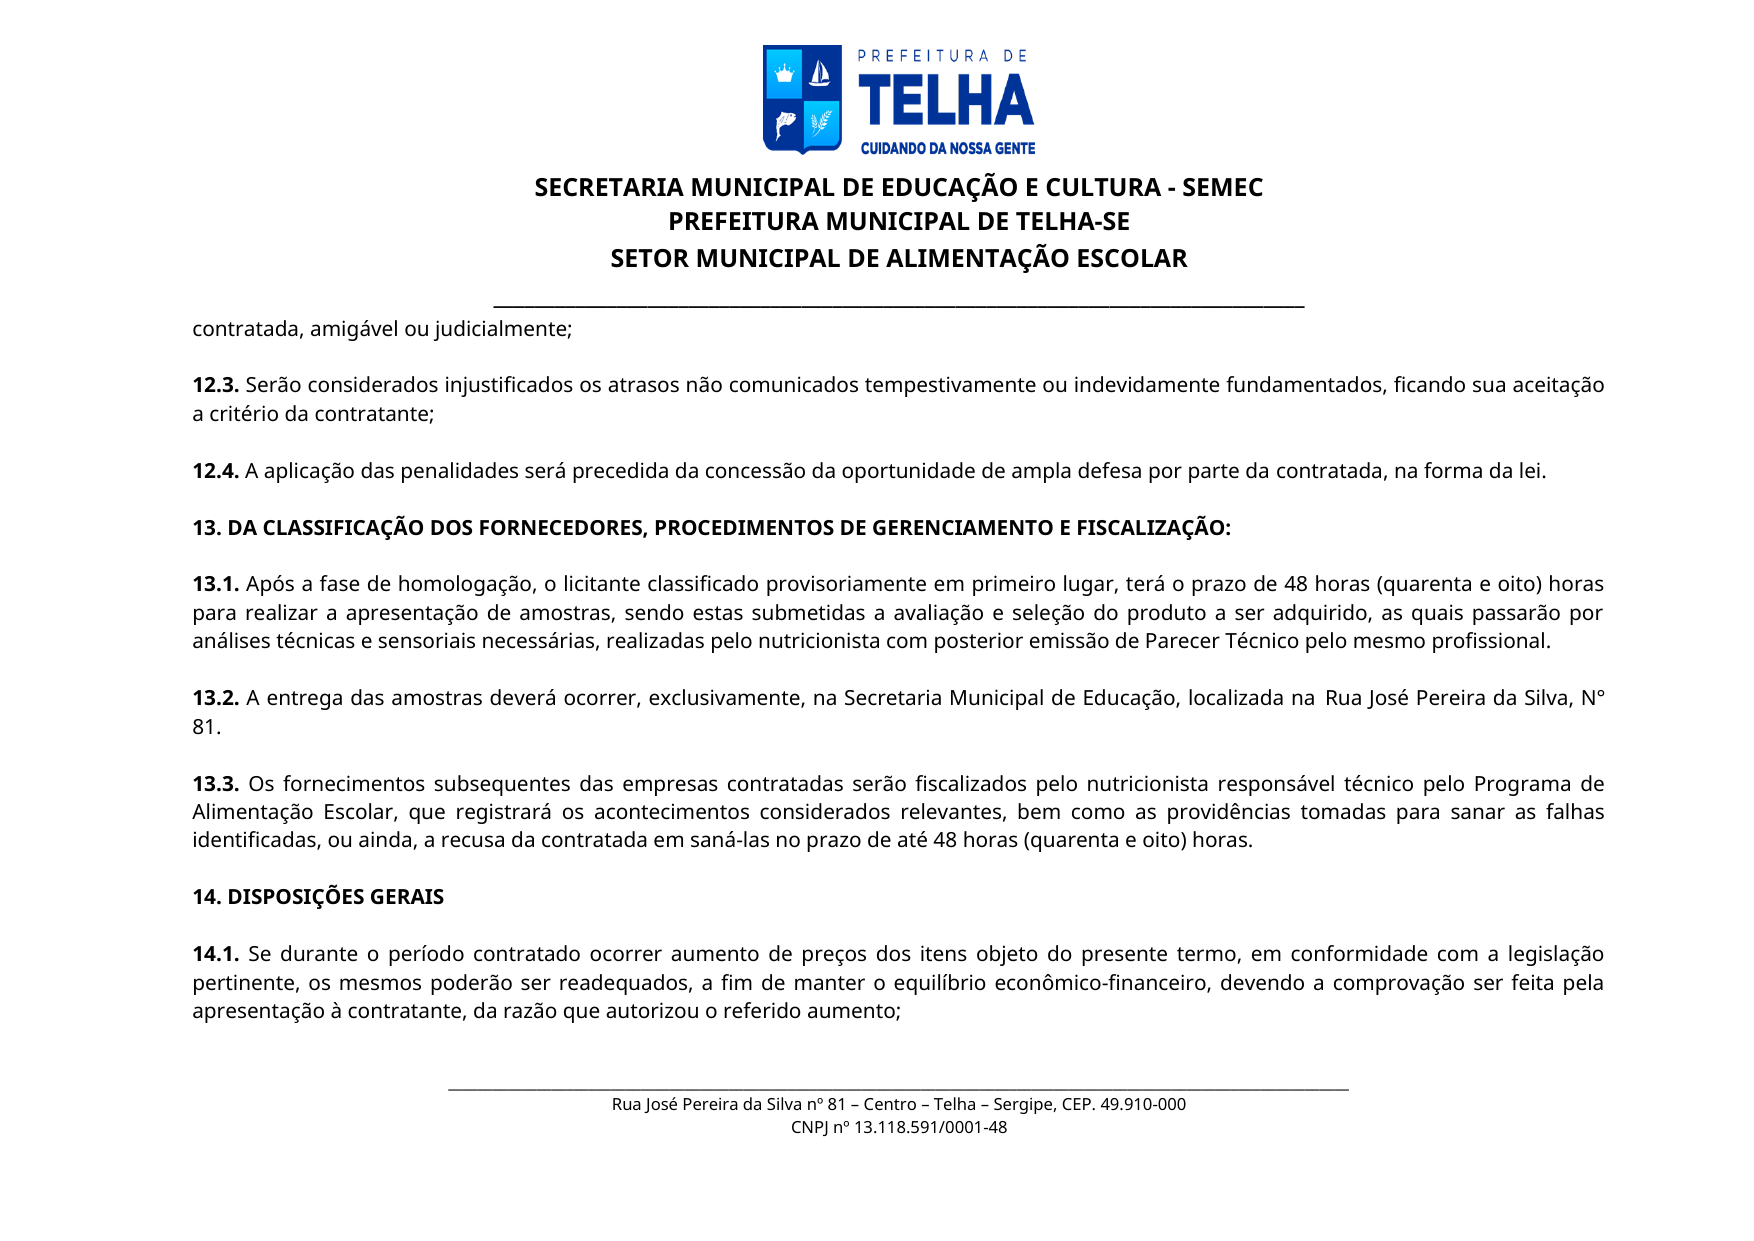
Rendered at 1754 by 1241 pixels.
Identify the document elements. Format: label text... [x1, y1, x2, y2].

text 13.1. Após a fase de homologação, o licitante classificado provisoriamente em primeiro lugar, terá o prazo de 48 horas (quarenta e oito) horas para realizar a apresentação de amostras, sendo estas submetidas a avaliação e seleção do produto a ser adquirido, as quais passarão por análises técnicas e sensoriais necessárias, realizadas pelo nutricionista com posterior emissão de Parecer Técnico pelo mesmo profissional. [192, 569, 1606, 655]
text 12.4. A aplicação das penalidades será precedida da concessão da oportunidade de ampla defesa por parte da contratada, na forma da lei. [192, 456, 1606, 484]
text 14. DISPOSIÇÕES GERAIS [192, 882, 1606, 911]
text 13. DA CLASSIFICAÇÃO DOS FORNECEDORES, PROCEDIMENTOS DE GERENCIAMENTO E FISCALIZAÇÃO: [192, 513, 1606, 541]
text 13.3. Os fornecimentos subsequentes das empresas contratadas serão fiscalizados pelo nutricionista responsável técnico pelo Programa de Alimentação Escolar, que registrará os acontecimentos considerados relevantes, bem como as providências tomadas para sanar as falhas identificadas, ou ainda, a recusa da contratada em saná-las no prazo de até 48 horas (quarenta e oito) horas. [192, 769, 1606, 854]
text 14.1. Se durante o período contratado ocorrer aumento de preços dos itens objeto do presente termo, em conformidade com a legislação pertinente, os mesmos poderão ser readequados, a fim de manter o equilíbrio econômico-financeiro, devendo a comprovação ser feita pela apresentação à contratante, da razão que autorizou o referido aumento; [192, 939, 1606, 1024]
text 12.3. Serão considerados injustificados os atrasos não comunicados tempestivamente ou indevidamente fundamentados, ficando sua aceitação a critério da contratante; [192, 371, 1606, 427]
text 13.2. A entrega das amostras deverá ocorrer, exclusivamente, na Secretaria Municipal de Educação, localizada na Rua José Pereira da Silva, N° 81. [192, 683, 1606, 740]
picture [763, 45, 1035, 155]
